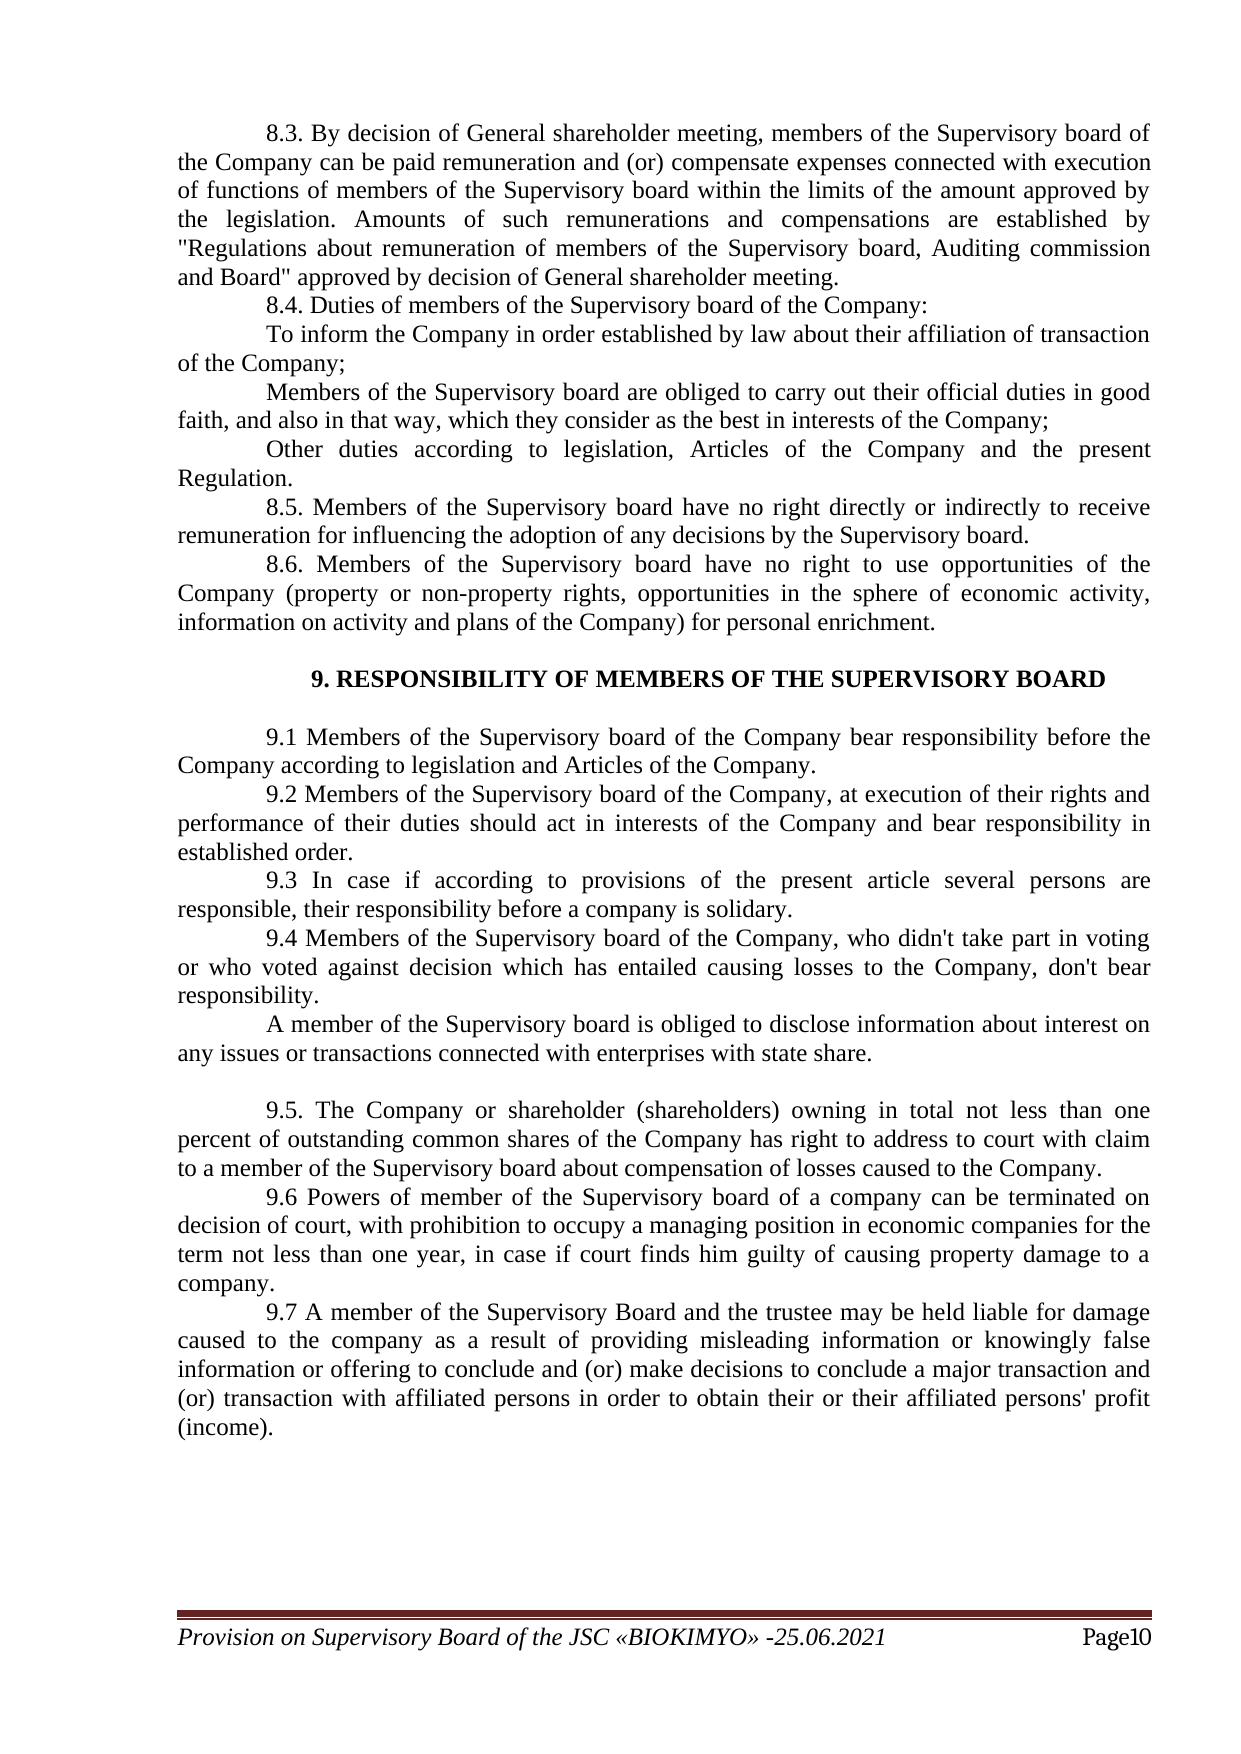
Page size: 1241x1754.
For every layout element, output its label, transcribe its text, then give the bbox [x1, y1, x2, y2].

text 9.7 A member of the Supervisory Board and the trustee may be held liable for damage caused to the company as a result of providing misleading information or knowingly false information or offering to conclude and (or) make decisions to conclude a major transaction and (or) transaction with affiliated persons in order to obtain their or their affiliated persons' profit (income). [177, 1297, 1152, 1441]
text Members of the Supervisory board are obliged to carry out their official duties in good faith, and also in that way, which they consider as the best in interests of the Company; [177, 377, 1152, 434]
text 9.4 Members of the Supervisory board of the Company, who didn't take part in voting or who voted against decision which has entailed causing losses to the Company, don't bear responsibility. [177, 923, 1152, 1009]
text 9.6 Powers of member of the Supervisory board of a company can be terminated on decision of court, with prohibition to occupy a managing position in economic companies for the term not less than one year, in case if court finds him guilty of causing property damage to a company. [177, 1182, 1152, 1297]
text 8.5. Members of the Supervisory board have no right directly or indirectly to receive remuneration for influencing the adoption of any decisions by the Supervisory board. [177, 492, 1152, 549]
text 9.5. The Company or shareholder (shareholders) owning in total not less than one percent of outstanding common shares of the Company has right to address to court with claim to a member of the Supervisory board about compensation of losses caused to the Company. [177, 1096, 1152, 1182]
text 9. RESPONSIBILITY OF MEMBERS OF THE SUPERVISORY BOARD [177, 664, 1152, 693]
text 8.4. Duties of members of the Supervisory board of the Company: [177, 291, 1152, 319]
text A member of the Supervisory board is obliged to disclose information about interest on any issues or transactions connected with enterprises with state share. [177, 1009, 1152, 1067]
text 8.3. By decision of General shareholder meeting, members of the Supervisory board of the Company can be paid remuneration and (or) compensate expenses connected with execution of functions of members of the Supervisory board within the limits of the amount approved by the legislation. Amounts of such remunerations and compensations are established by "Regulations about remuneration of members of the Supervisory board, Auditing commission and Board" approved by decision of General shareholder meeting. [177, 118, 1152, 291]
text To inform the Company in order established by law about their affiliation of transaction of the Company; [177, 319, 1152, 377]
text 8.6. Members of the Supervisory board have no right to use opportunities of the Company (property or non-property rights, opportunities in the sphere of economic activity, information on activity and plans of the Company) for personal enrichment. [177, 549, 1152, 636]
text 9.2 Members of the Supervisory board of the Company, at execution of their rights and performance of their duties should act in interests of the Company and bear responsibility in established order. [177, 779, 1152, 866]
text Other duties according to legislation, Articles of the Company and the present Regulation. [177, 434, 1152, 492]
text 9.1 Members of the Supervisory board of the Company bear responsibility before the Company according to legislation and Articles of the Company. [177, 722, 1152, 779]
text 9.3 In case if according to provisions of the present article several persons are responsible, their responsibility before a company is solidary. [177, 866, 1152, 923]
